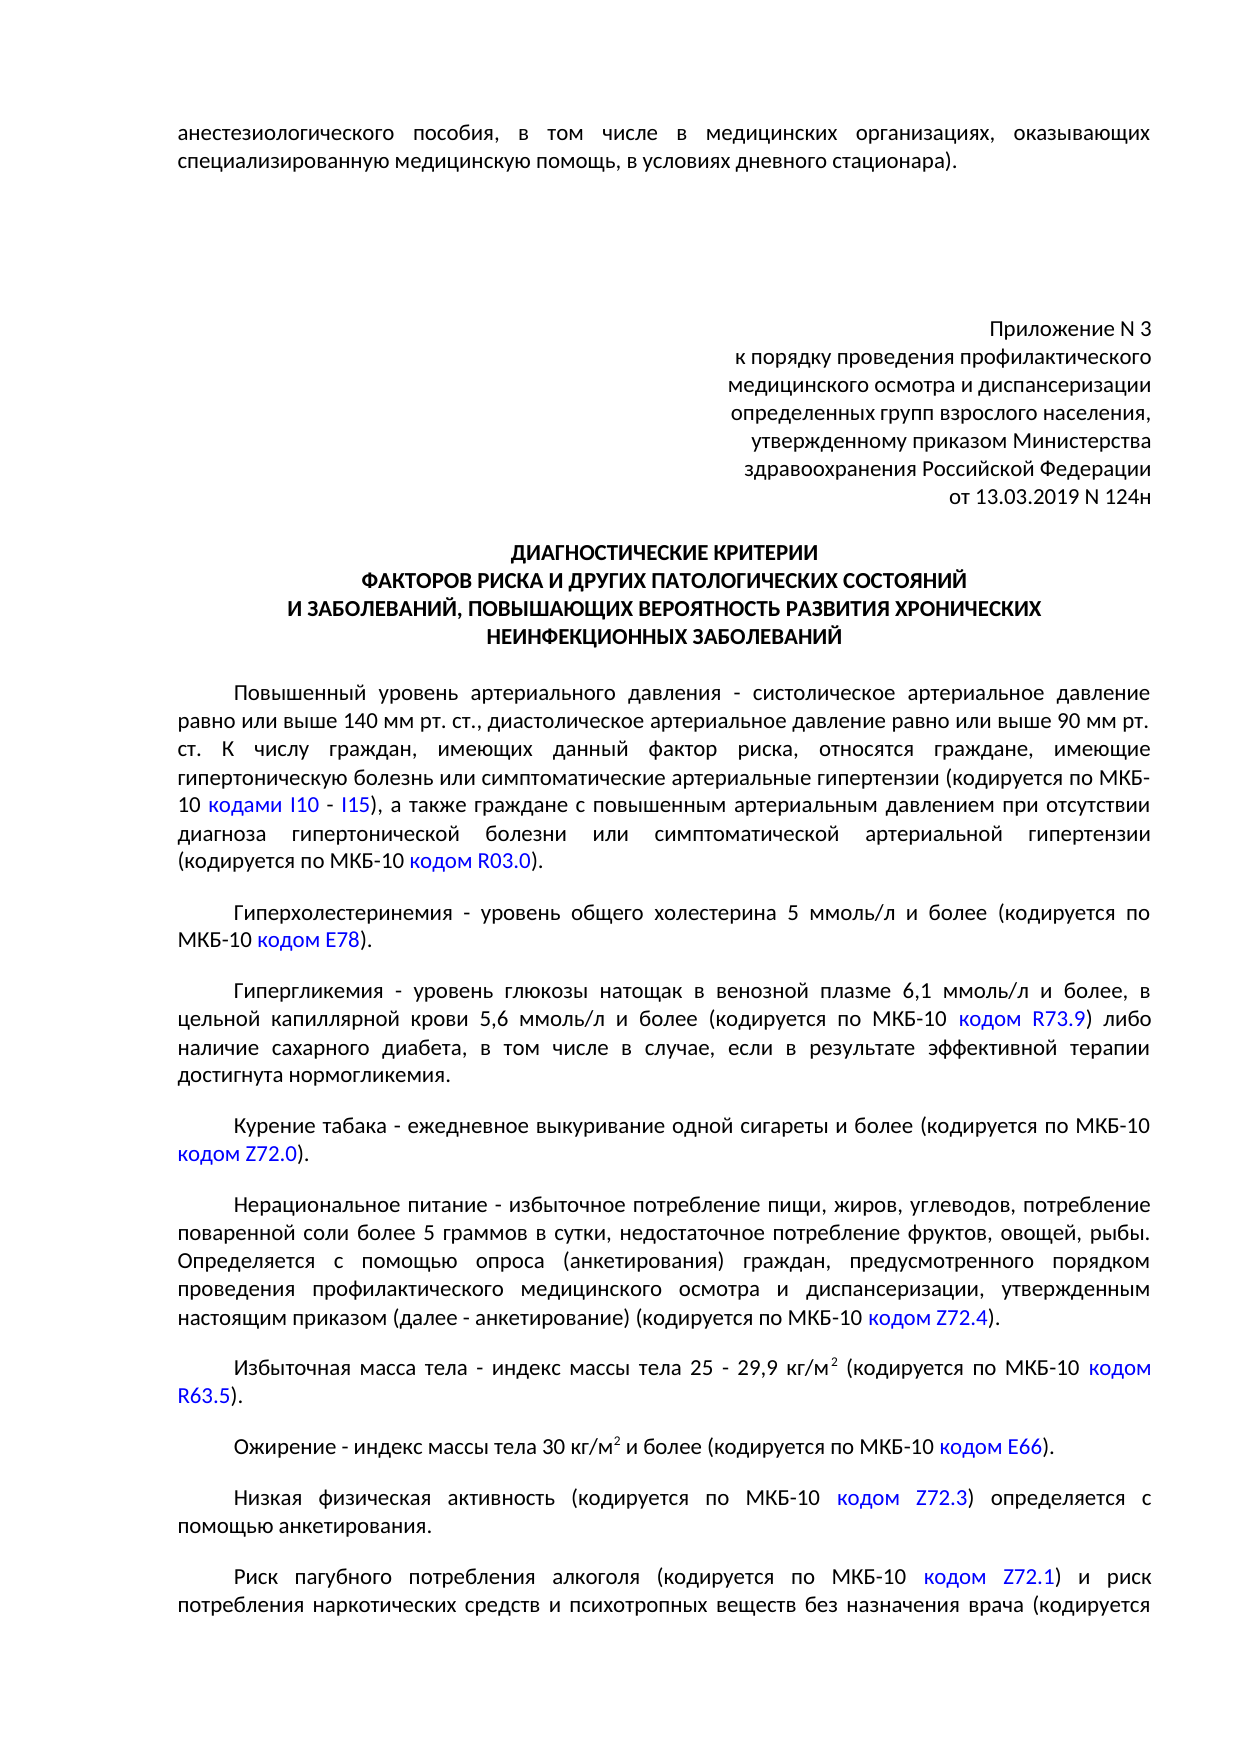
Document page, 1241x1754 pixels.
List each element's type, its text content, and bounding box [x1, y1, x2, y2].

text здравоохранения Российской Федерации [177, 454, 1152, 482]
text Гиперхолестеринемия - уровень общего холестерина 5 ммоль/л и более (кодируется по МКБ-10 кодом E78). [177, 898, 1152, 954]
text медицинского осмотра и диспансеризации [177, 370, 1152, 398]
title НЕИНФЕКЦИОННЫХ ЗАБОЛЕВАНИЙ [177, 622, 1152, 651]
title ДИАГНОСТИЧЕСКИЕ КРИТЕРИИ [177, 538, 1152, 566]
text Нерациональное питание - избыточное потребление пищи, жиров, углеводов, потребление поваренной соли более 5 граммов в сутки, недостаточное потребление фруктов, овощей, рыбы. Определяется с помощью опроса (анкетирования) граждан, предусмотренного порядком проведения профилактического медицинского осмотра и диспансеризации, утвержденным настоящим приказом (далее - анкетирование) (кодируется по МКБ-10 кодом Z72.4). [177, 1191, 1152, 1331]
text Гипергликемия - уровень глюкозы натощак в венозной плазме 6,1 ммоль/л и более, в цельной капиллярной крови 5,6 ммоль/л и более (кодируется по МКБ-10 кодом R73.9) либо наличие сахарного диабета, в том числе в случае, если в результате эффективной терапии достигнута нормогликемия. [177, 977, 1152, 1089]
text Повышенный уровень артериального давления - систолическое артериальное давление равно или выше 140 мм рт. ст., диастолическое артериальное давление равно или выше 90 мм рт. ст. К числу граждан, имеющих данный фактор риска, относятся граждане, имеющие гипертоническую болезнь или симптоматические артериальные гипертензии (кодируется по МКБ-10 кодами I10 - I15), а также граждане с повышенным артериальным давлением при отсутствии диагноза гипертонической болезни или симптоматической артериальной гипертензии (кодируется по МКБ-10 кодом R03.0). [177, 678, 1152, 875]
text к порядку проведения профилактического [177, 342, 1152, 370]
text определенных групп взрослого населения, [177, 398, 1152, 426]
title ФАКТОРОВ РИСКА И ДРУГИХ ПАТОЛОГИЧЕСКИХ СОСТОЯНИЙ [177, 566, 1152, 594]
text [177, 1562, 1152, 1618]
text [177, 118, 1152, 174]
text от 13.03.2019 N 124н [177, 482, 1152, 510]
text Низкая физическая активность (кодируется по МКБ-10 кодом Z72.3) определяется с помощью анкетирования. [177, 1483, 1152, 1539]
text утвержденному приказом Министерства [177, 426, 1152, 454]
text Избыточная масса тела - индекс массы тела 25 - 29,9 кг/м2 (кодируется по МКБ-10 кодом R63.5). [177, 1353, 1152, 1409]
title И ЗАБОЛЕВАНИЙ, ПОВЫШАЮЩИХ ВЕРОЯТНОСТЬ РАЗВИТИЯ ХРОНИЧЕСКИХ [177, 594, 1152, 622]
text Приложение N 3 [177, 314, 1152, 342]
text Ожирение - индекс массы тела 30 кг/м2 и более (кодируется по МКБ-10 кодом E66). [177, 1432, 1152, 1461]
text Курение табака - ежедневное выкуривание одной сигареты и более (кодируется по МКБ-10 кодом Z72.0). [177, 1112, 1152, 1168]
